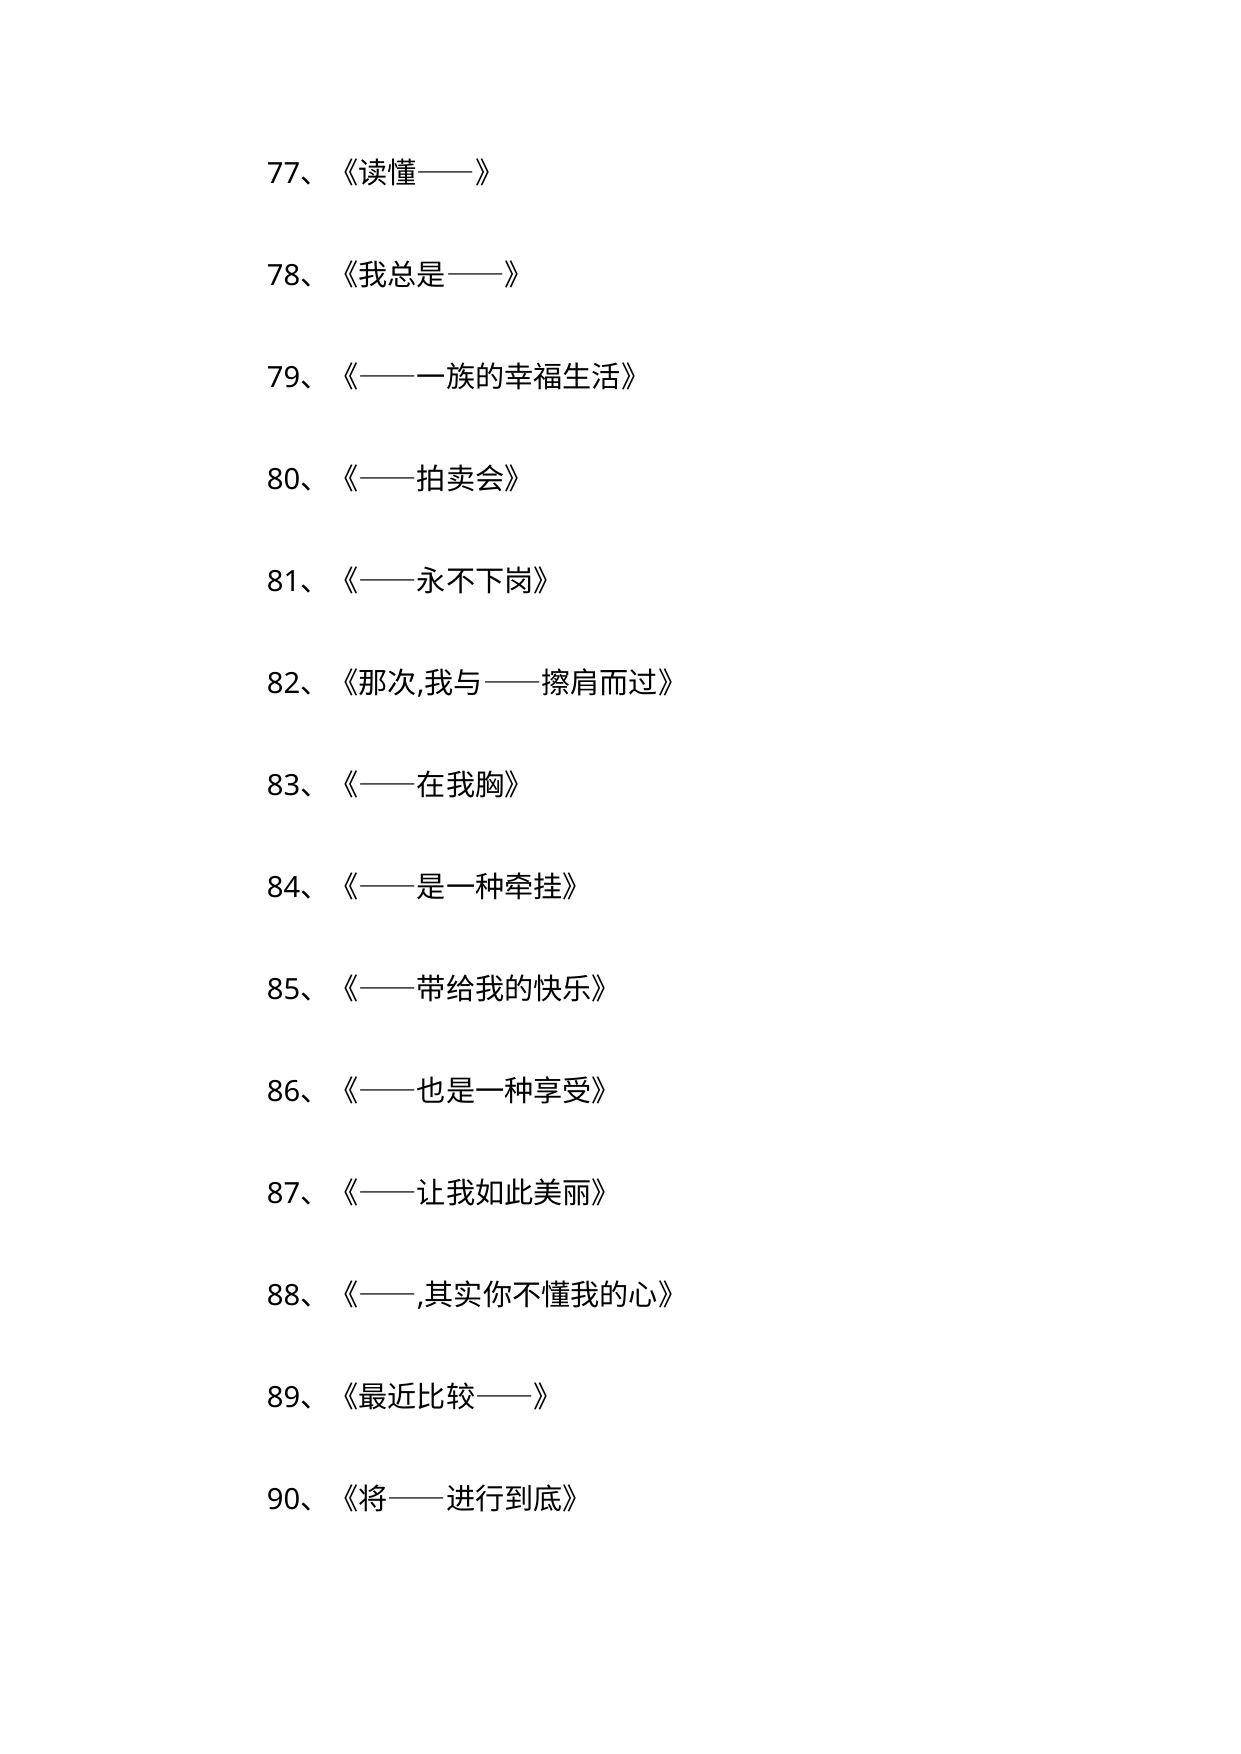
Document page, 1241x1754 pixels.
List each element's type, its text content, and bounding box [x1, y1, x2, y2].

text 78、《我总是——》 [150, 252, 1090, 294]
text 87、《——让我如此美丽》 [150, 1170, 1090, 1212]
text 83、《——在我胸》 [150, 762, 1090, 804]
text 81、《——永不下岗》 [150, 558, 1090, 600]
text 84、《——是一种牵挂》 [150, 864, 1090, 906]
text 82、《那次,我与——擦肩而过》 [150, 660, 1090, 702]
text 86、《——也是一种享受》 [150, 1068, 1090, 1110]
text 88、《——,其实你不懂我的心》 [150, 1272, 1090, 1314]
text 89、《最近比较——》 [150, 1374, 1090, 1416]
text 90、《将——进行到底》 [150, 1476, 1090, 1518]
text 80、《——拍卖会》 [150, 456, 1090, 498]
text 85、《——带给我的快乐》 [150, 966, 1090, 1008]
text 79、《——一族的幸福生活》 [150, 354, 1090, 396]
text 77、《读懂——》 [150, 150, 1090, 192]
